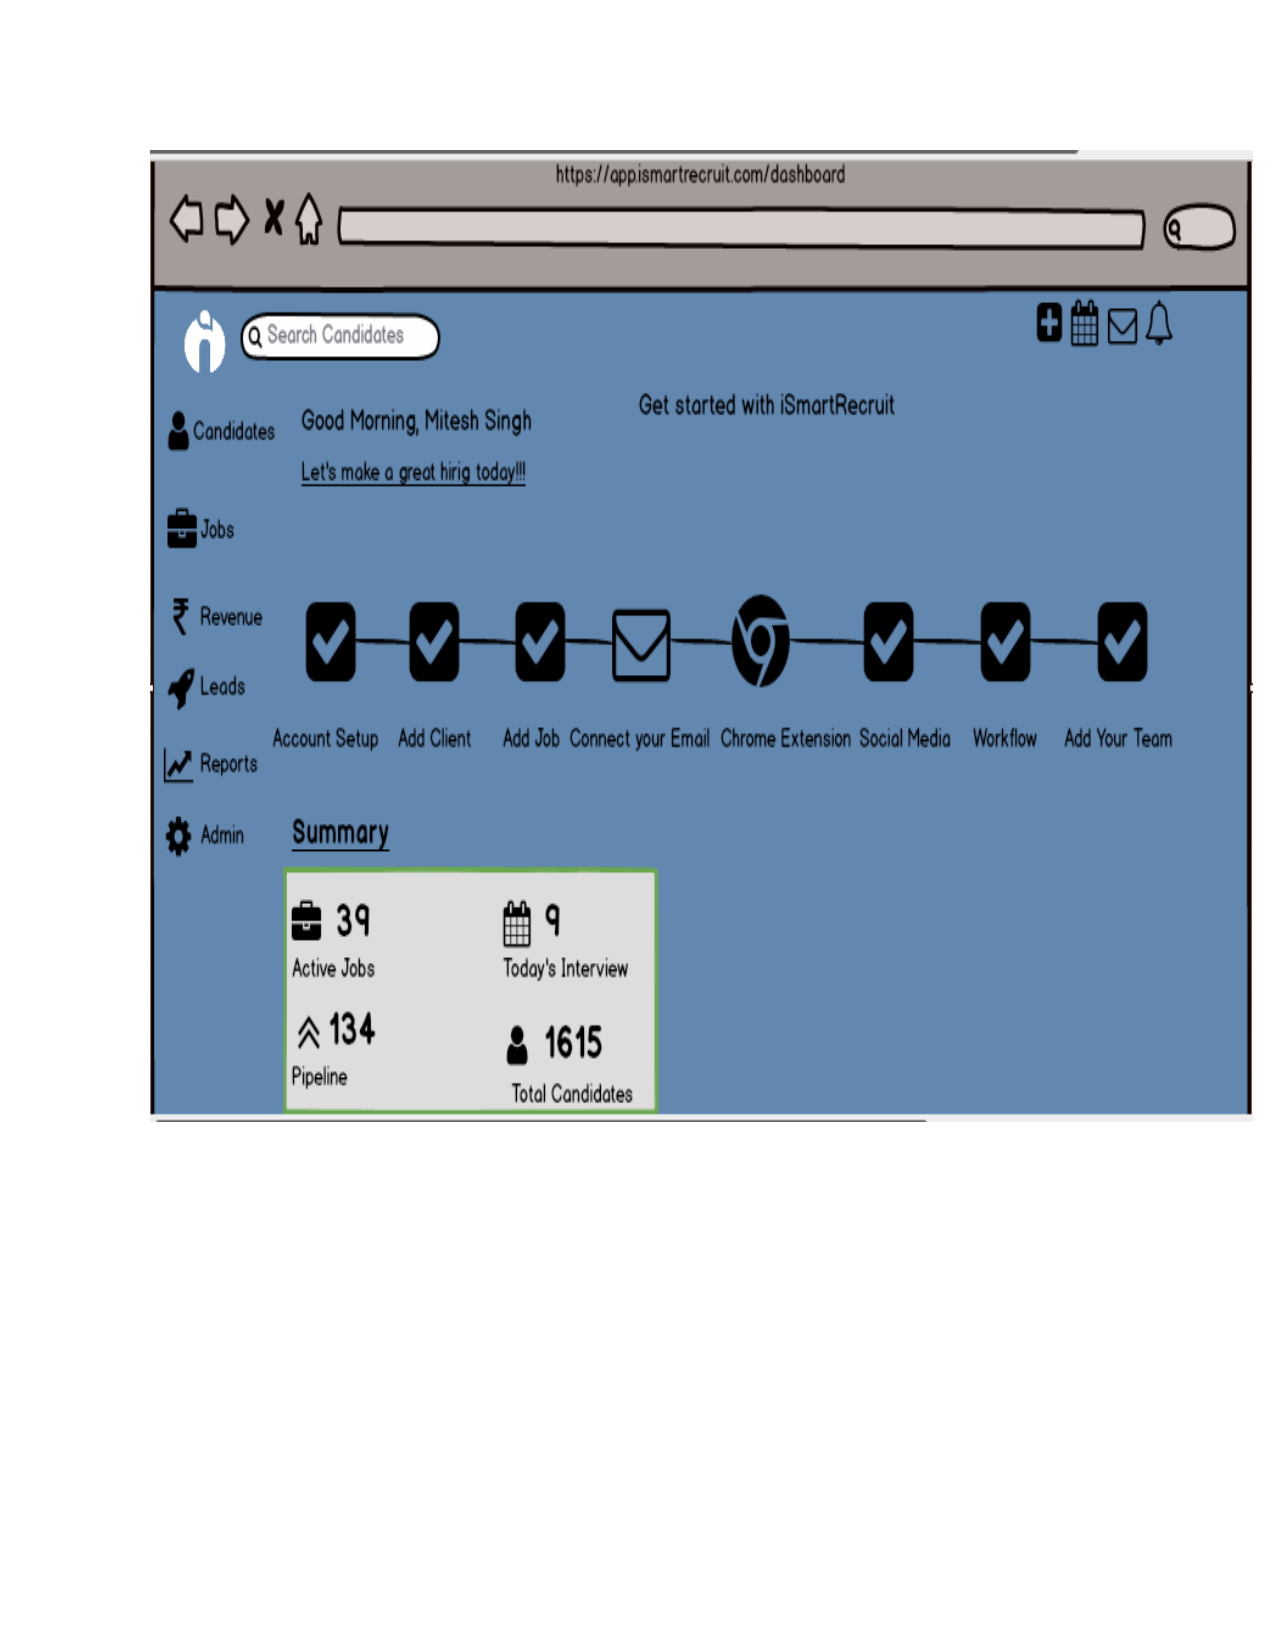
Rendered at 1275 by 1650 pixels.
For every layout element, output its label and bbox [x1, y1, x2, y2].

picture [150, 150, 1253, 1122]
